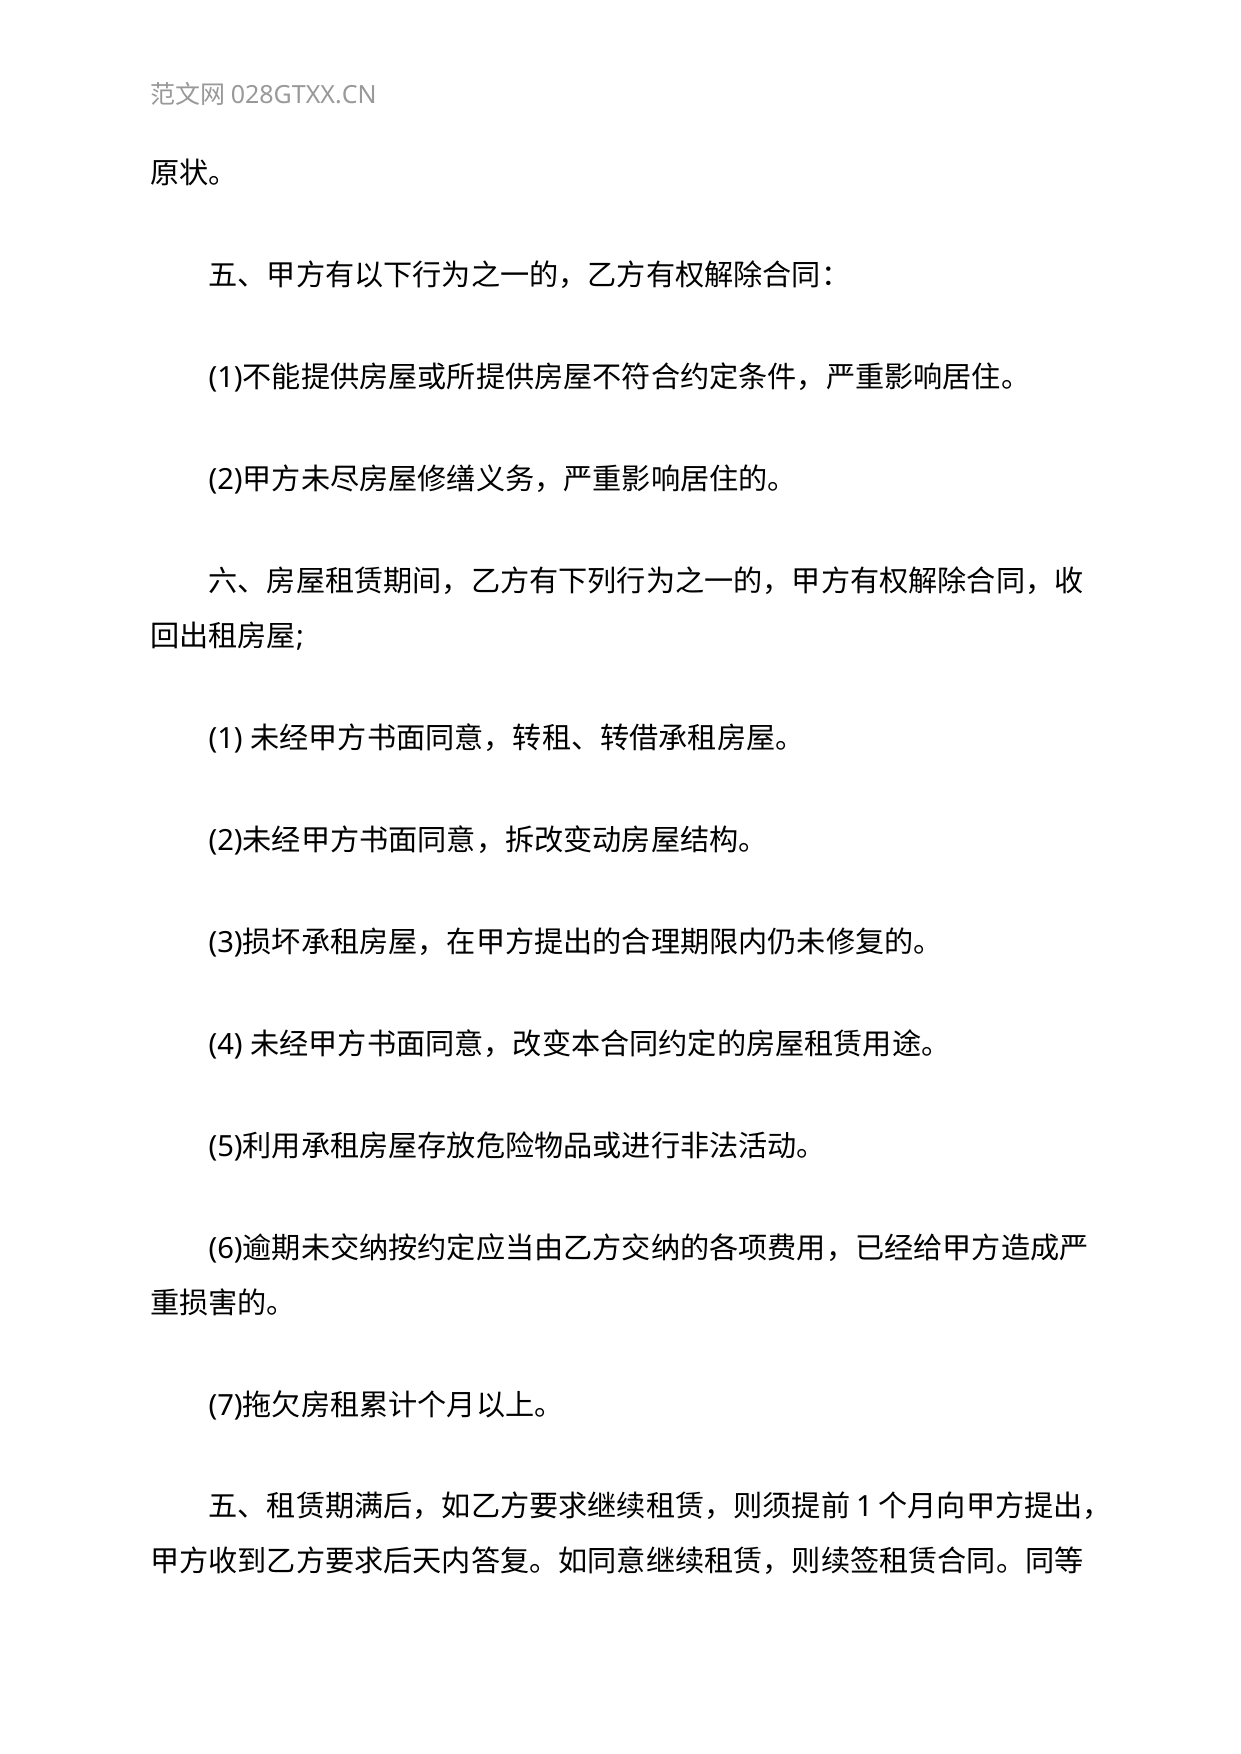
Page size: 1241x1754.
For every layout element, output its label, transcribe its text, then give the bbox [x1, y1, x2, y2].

text (2)未经甲方书面同意，拆改变动房屋结构。 [150, 816, 1090, 859]
text (7)拖欠房租累计个月以上。 [150, 1381, 1090, 1423]
text (1)不能提供房屋或所提供房屋不符合约定条件，严重影响居住。 [150, 353, 1090, 396]
text (1) 未经甲方书面同意，转租、转借承租房屋。 [150, 714, 1090, 757]
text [150, 1483, 1090, 1580]
text 五、甲方有以下行为之一的，乙方有权解除合同： [150, 252, 1090, 294]
text (2)甲方未尽房屋修缮义务，严重影响居住的。 [150, 456, 1090, 498]
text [150, 150, 1090, 192]
text (5)利用承租房屋存放危险物品或进行非法活动。 [150, 1122, 1090, 1165]
text (4) 未经甲方书面同意，改变本合同约定的房屋租赁用途。 [150, 1020, 1090, 1063]
text (3)损坏承租房屋，在甲方提出的合理期限内仍未修复的。 [150, 918, 1090, 961]
text (6)逾期未交纳按约定应当由乙方交纳的各项费用，已经给甲方造成严重损害的。 [150, 1224, 1090, 1322]
text 六、房屋租赁期间，乙方有下列行为之一的，甲方有权解除合同，收回出租房屋; [150, 557, 1090, 655]
